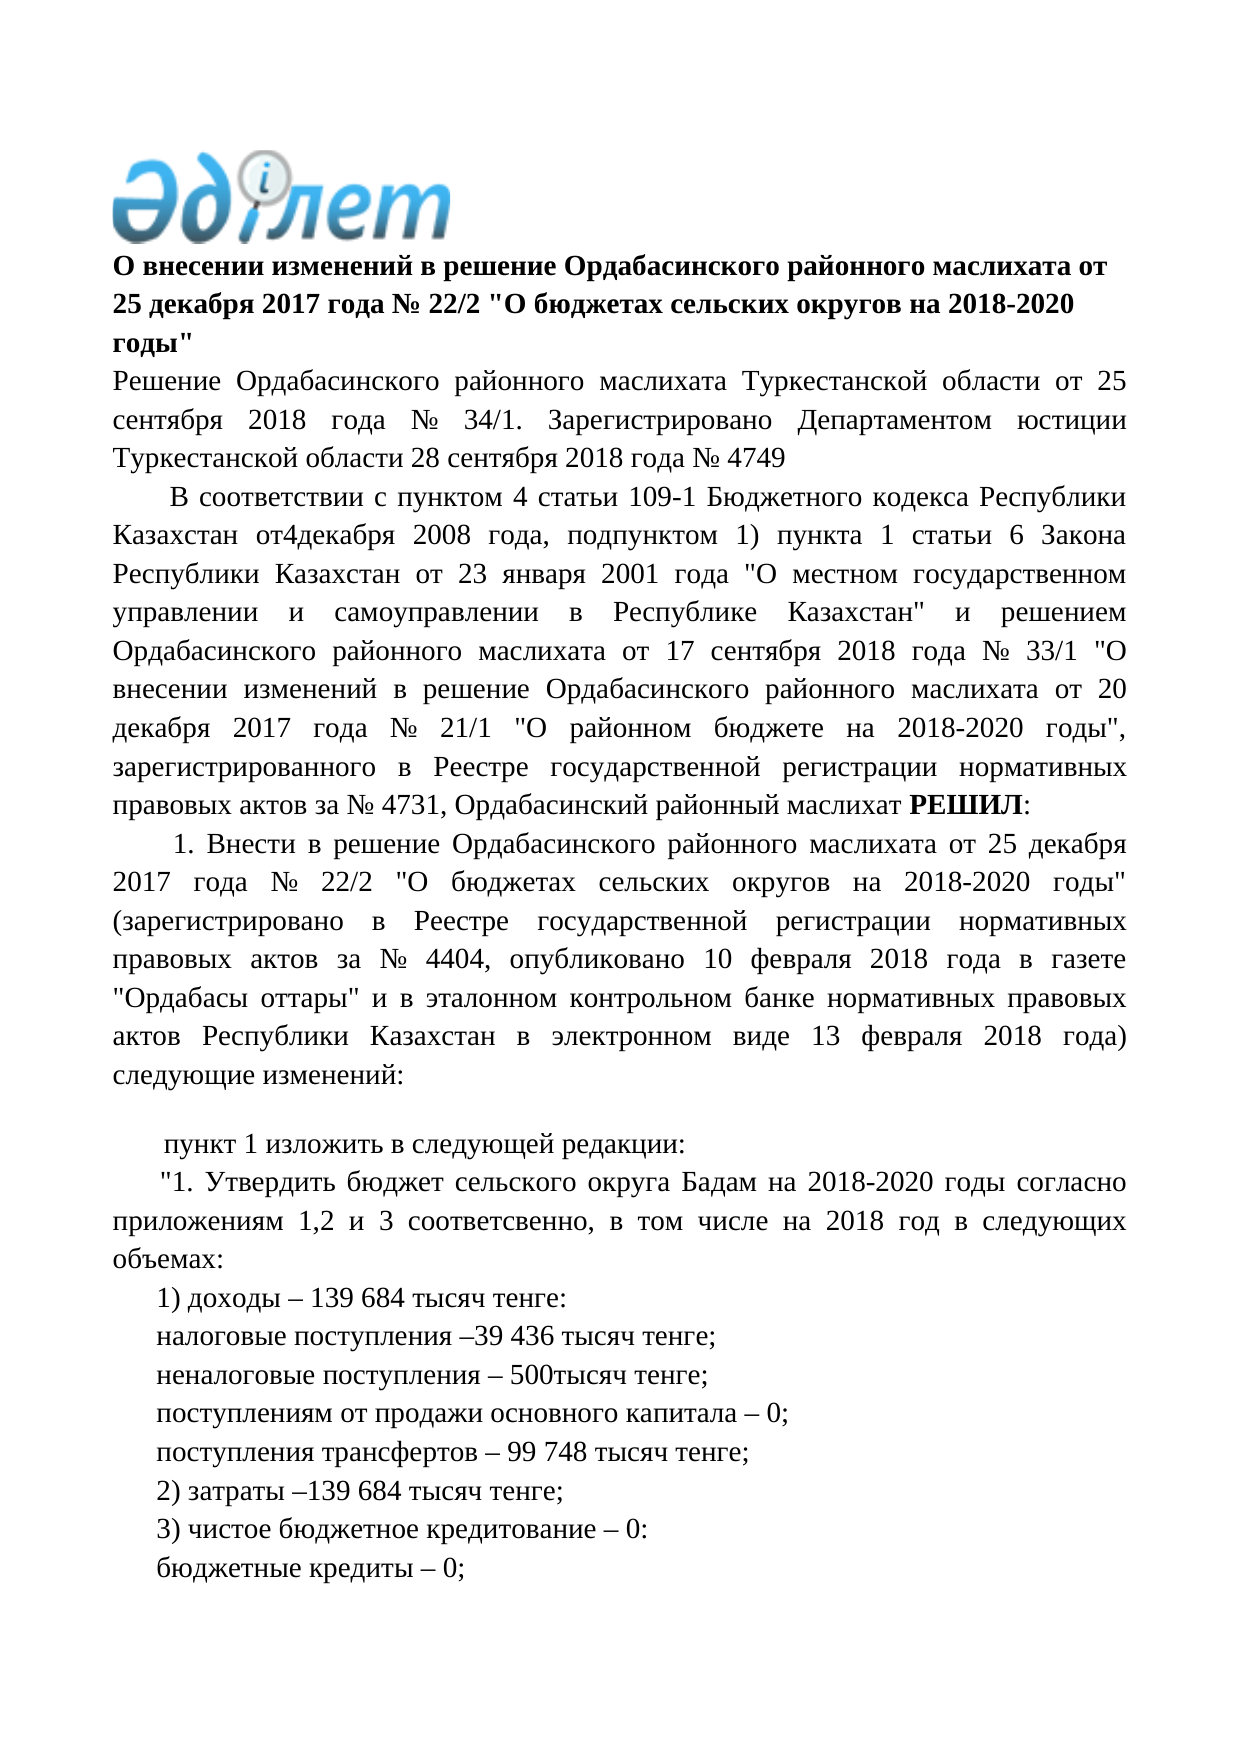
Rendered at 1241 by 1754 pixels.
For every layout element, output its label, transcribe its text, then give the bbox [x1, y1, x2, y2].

text 1. Внести в решение Ордабасинского районного маслихата от 25 декабря 2017 года № 22/2 "О бюджетах сельских округов на 2018-2020 годы" (зарегистрировано в Реестре государственной регистрации нормативных правовых актов за № 4404, опубликовано 10 февраля 2018 года в газете "Ордабасы оттары" и в эталонном контрольном банке нормативных правовых актов Республики Казахстан в электронном виде 13 февраля 2018 года) следующие изменений: [112, 826, 1128, 1091]
text 1) доходы – 139 684 тысяч тенге: [112, 1280, 1128, 1313]
text 3) чистое бюджетное кредитование – 0: [112, 1511, 1128, 1545]
text "1. Утвердить бюджет сельского округа Бадам на 2018-2020 годы согласно приложениям 1,2 и 3 соответсвенно, в том числе на 2018 год в следующих объемах: [112, 1164, 1128, 1275]
text налоговые поступления –39 436 тысяч тенге; [112, 1318, 1128, 1352]
text Решение Ордабасинского районного маслихата Туркестанской области от 25 сентября 2018 года № 34/1. Зарегистрировано Департаментом юстиции Туркестанской области 28 сентября 2018 года № 4749 [112, 363, 1128, 474]
text 2) затраты –139 684 тысяч тенге; [112, 1473, 1128, 1506]
picture [112, 150, 451, 244]
text поступления трансфертов – 99 748 тысяч тенге; [112, 1434, 1128, 1468]
text неналоговые поступления – 500тысяч тенге; [112, 1357, 1128, 1391]
text бюджетные кредиты – 0; [112, 1550, 1128, 1583]
text О внесении изменений в решение Ордабасинского районного маслихата от 25 декабря 2017 года № 22/2 "О бюджетах сельских округов на 2018-2020 годы" [112, 248, 1128, 358]
text поступлениям от продажи основного капитала – 0; [112, 1396, 1128, 1429]
text пункт 1 изложить в следующей редакции: [112, 1126, 1128, 1159]
text В соответствии с пунктом 4 статьи 109-1 Бюджетного кодекса Республики Казахстан от4декабря 2008 года, подпунктом 1) пункта 1 статьи 6 Закона Республики Казахстан от 23 января 2001 года "О местном государственном управлении и самоуправлении в Республике Казахстан" и решением Ордабасинского районного маслихата от 17 сентября 2018 года № 33/1 "О внесении изменений в решение Ордабасинского районного маслихата от 20 декабря 2017 года № 21/1 "О районном бюджете на 2018-2020 годы", зарегистрированного в Реестре государственной регистрации нормативных правовых актов за № 4731, Ордабасинский районный маслихат РЕШИЛ: [112, 479, 1128, 821]
